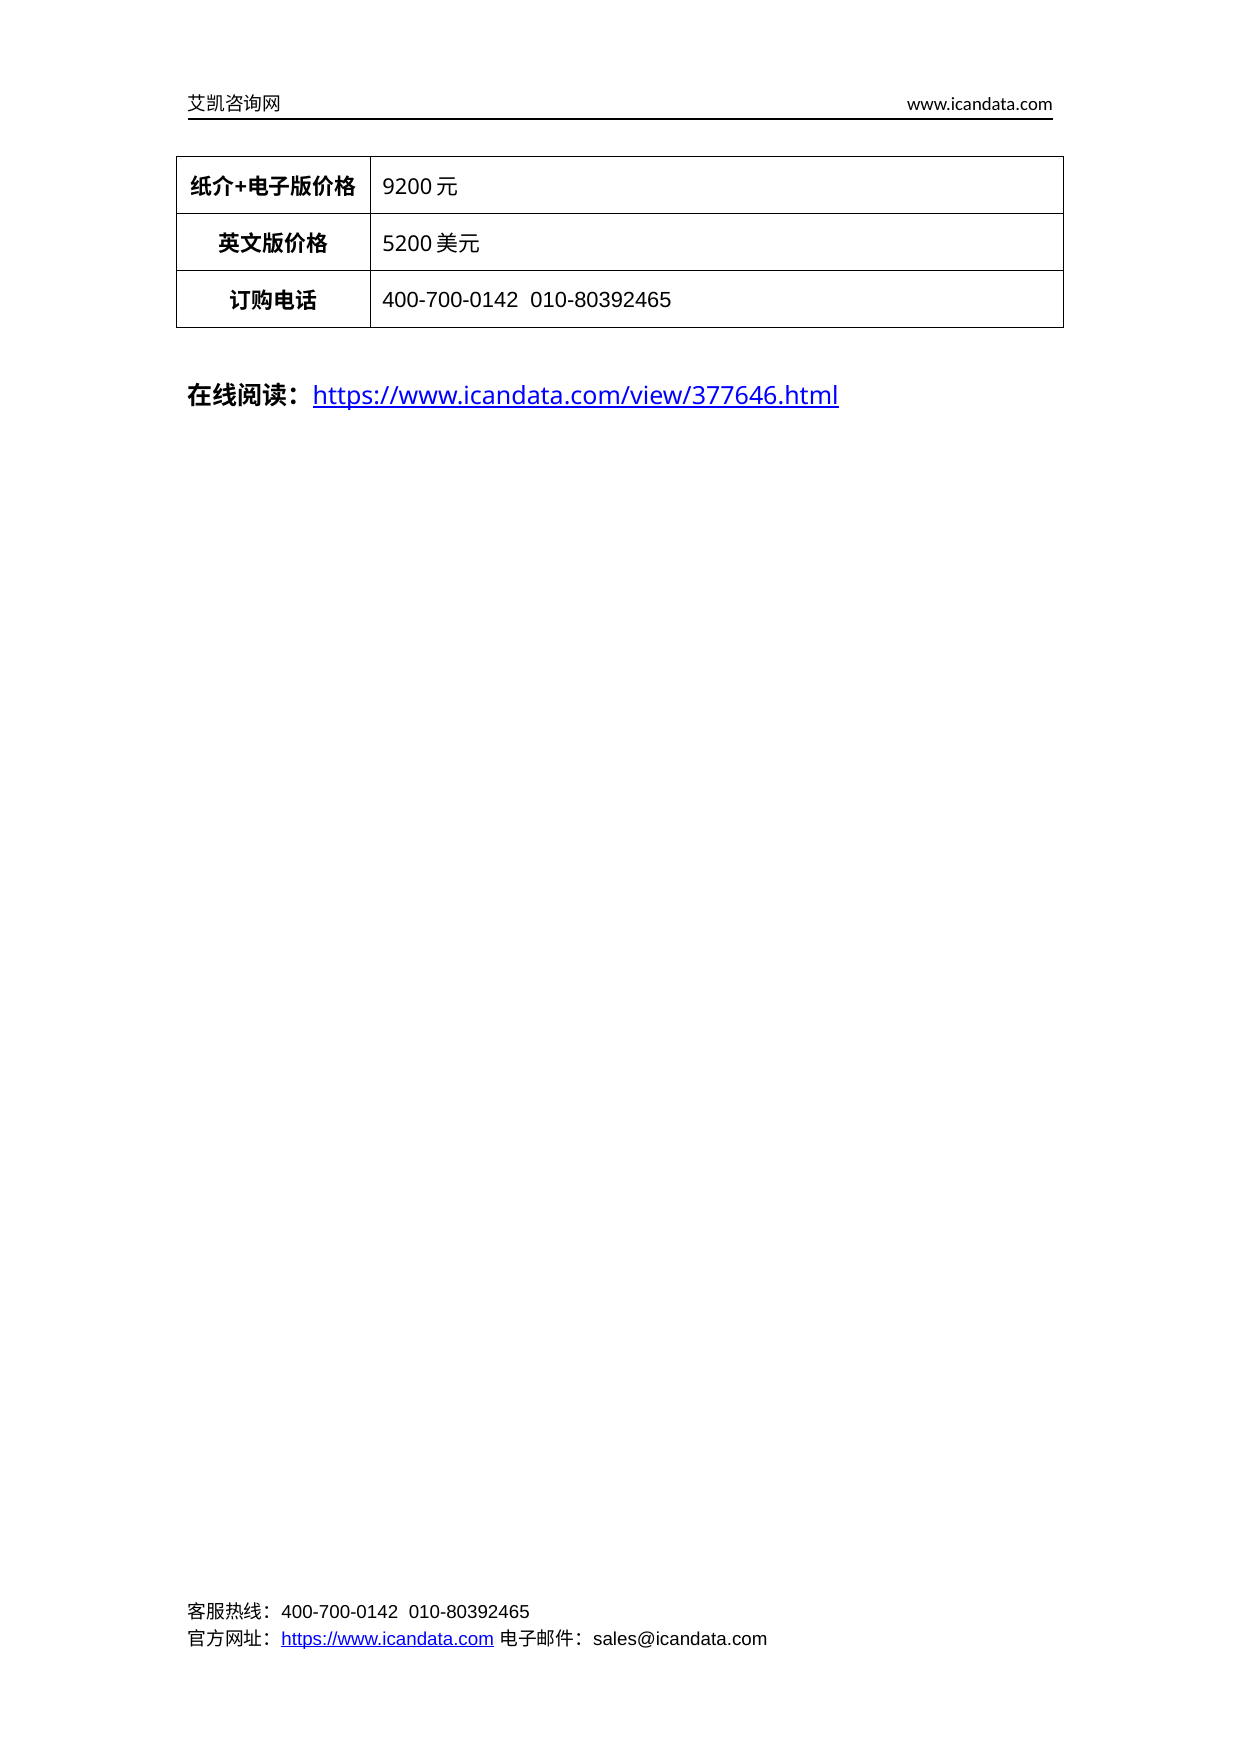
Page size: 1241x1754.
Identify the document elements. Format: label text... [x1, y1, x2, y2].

table_cell 订购电话 [177, 271, 370, 327]
text 在线阅读：https://www.icandata.com/view/377646.html [187, 361, 1053, 426]
table_cell 5200美元 [371, 214, 1063, 270]
table_cell 英文版价格 [177, 214, 370, 270]
table_cell 纸介+电子版价格 [177, 157, 370, 213]
table_cell 400-700-0142 010-80392465 [371, 271, 1063, 327]
table_cell 9200元 [371, 157, 1063, 213]
